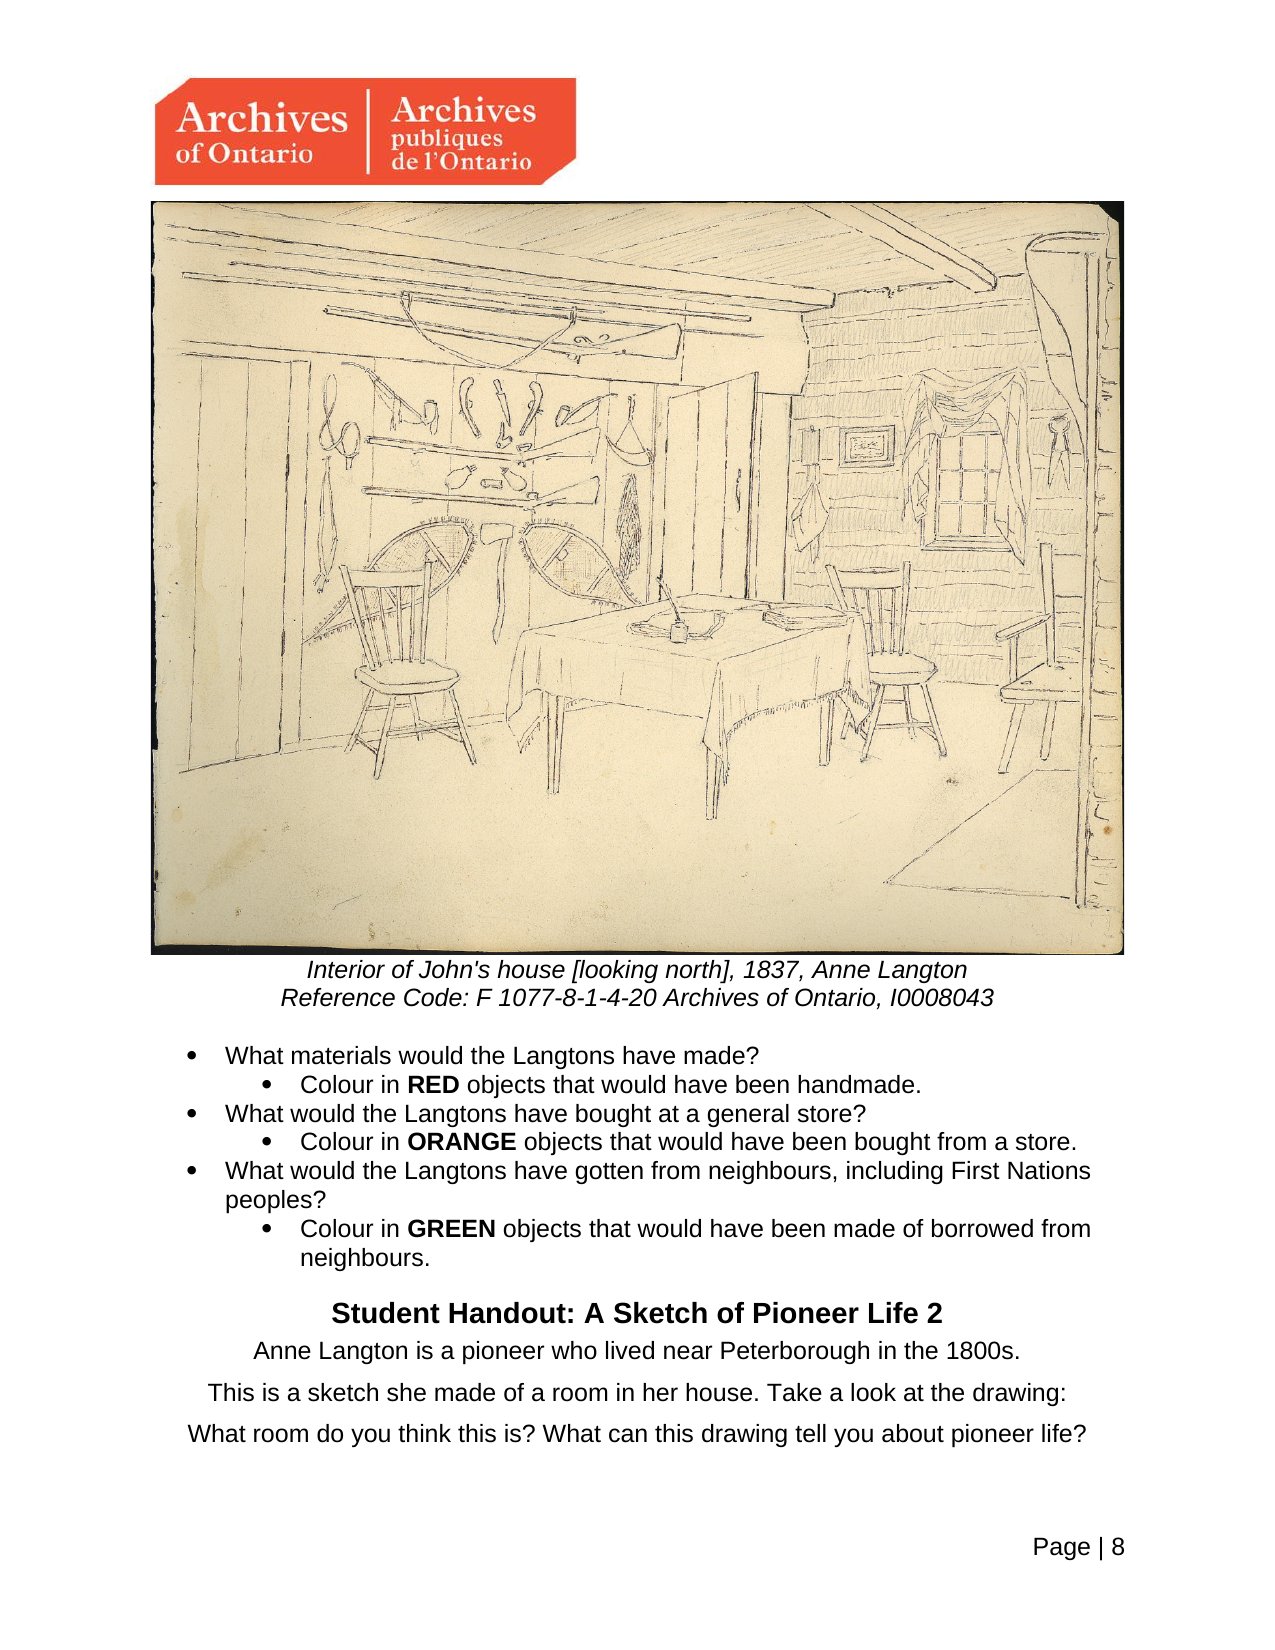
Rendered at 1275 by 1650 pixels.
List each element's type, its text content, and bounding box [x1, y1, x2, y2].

list Colour in GREEN objects that would have been made of borrowed from neighbours. [262, 1214, 1200, 1271]
list Colour in RED objects that would have been handmade. [262, 1070, 1125, 1098]
list What would the Langtons have bought at a general store? [187, 1098, 1125, 1127]
text Reference Code: F 1077-8-1-4-20 Archives of Ontario, I0008043 [150, 983, 1125, 1012]
text This is a sketch she made of a room in her house. Take a look at the drawing: [150, 1377, 1125, 1406]
list What materials would the Langtons have made? [187, 1041, 1125, 1070]
picture [150, 75, 580, 189]
text Interior of John's house [looking north], 1837, Anne Langton [150, 955, 1125, 983]
list Colour in ORANGE objects that would have been bought from a store. [262, 1127, 1125, 1156]
text Anne Langton is a pioneer who lived near Peterborough in the 1800s. [150, 1336, 1125, 1365]
subtitle Student Handout: A Sketch of Pioneer Life 2 [150, 1296, 1125, 1330]
picture [150, 201, 1125, 955]
text What room do you think this is? What can this drawing tell you about pioneer life? [150, 1419, 1125, 1447]
list What would the Langtons have gotten from neighbours, including First Nations peoples? [187, 1156, 1125, 1214]
